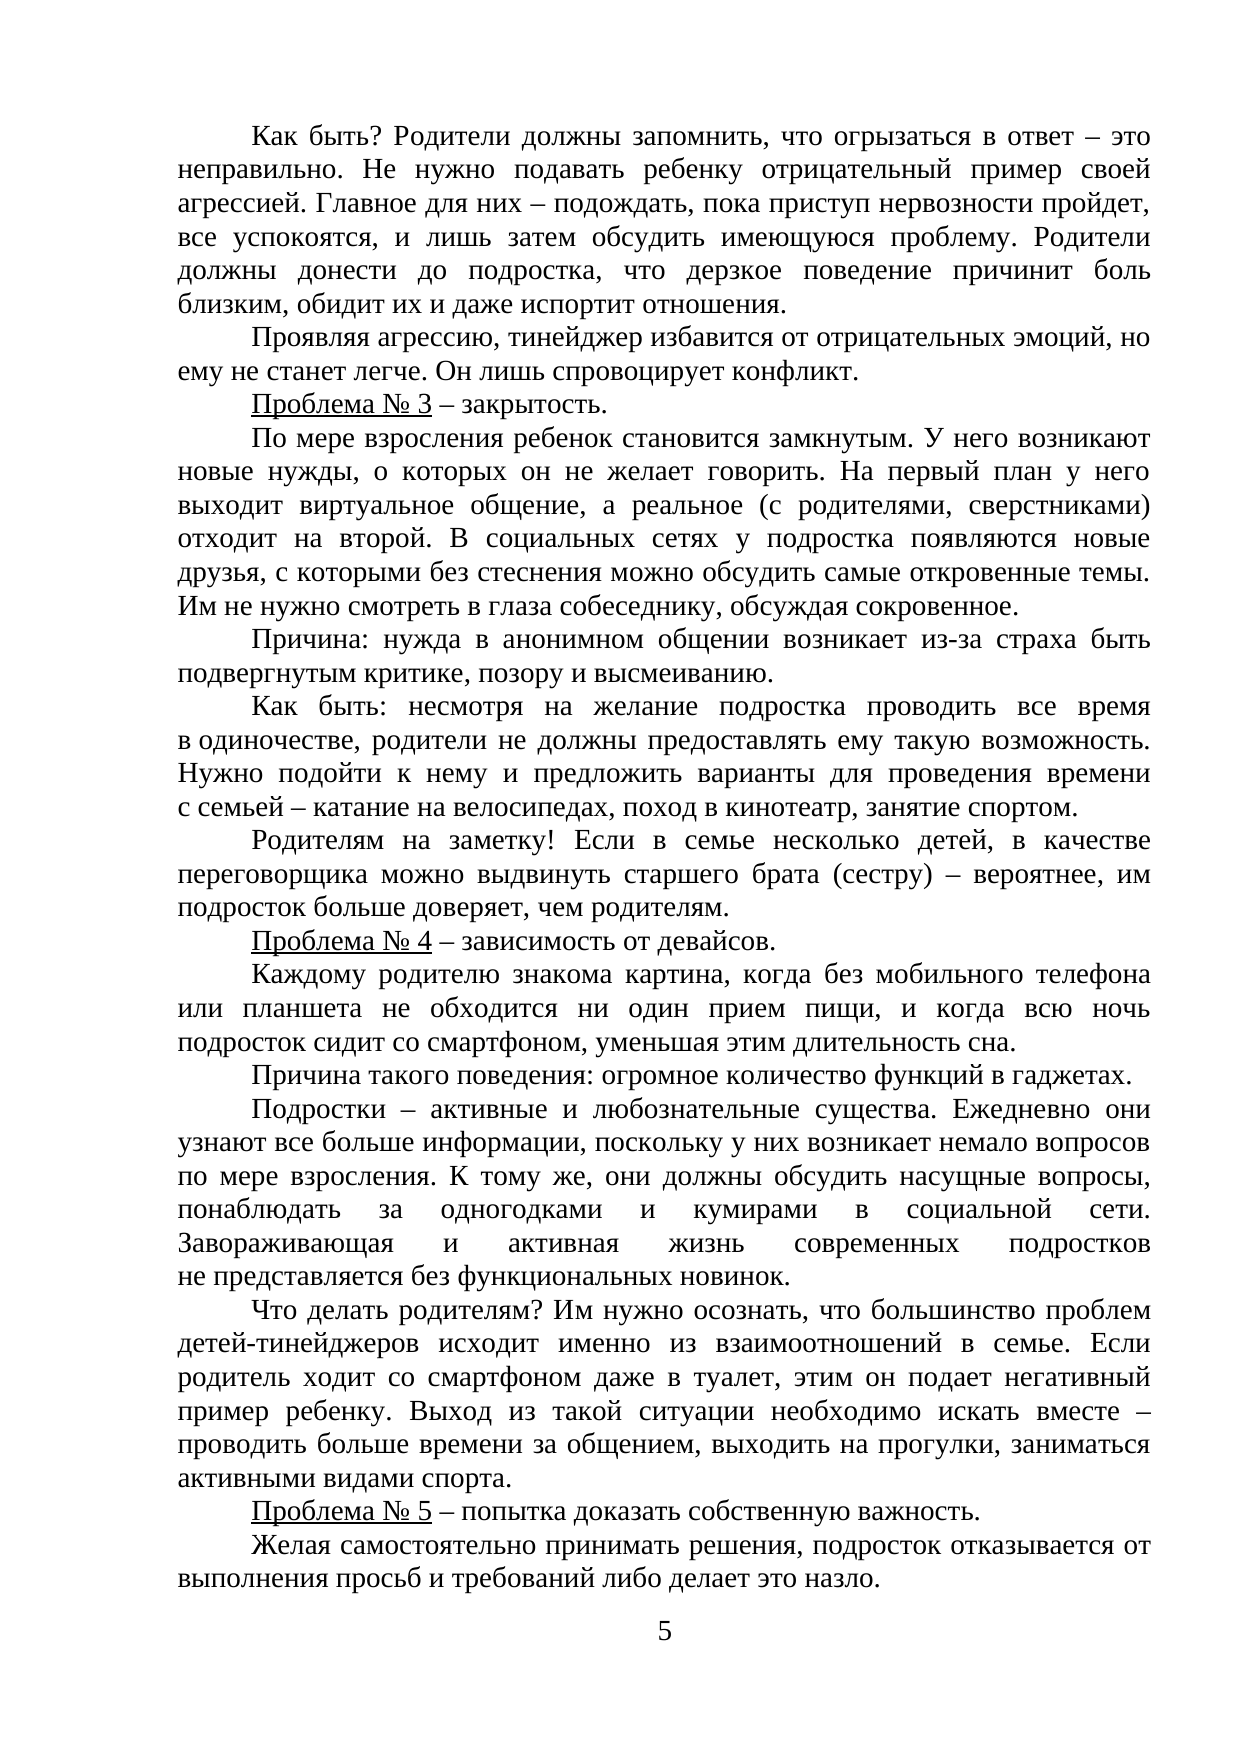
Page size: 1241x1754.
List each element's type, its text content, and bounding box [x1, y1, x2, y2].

text По мере взросления ребенок становится замкнутым. У него возникают новые нужды, о которых он не желает говорить. На первый план у него выходит виртуальное общение, а реальное (с родителями, сверстниками) отходит на второй. В социальных сетях у подростка появляются новые друзья, с которыми без стеснения можно обсудить самые откровенные темы. Им не нужно смотреть в глаза собеседнику, обсуждая сокровенное. [177, 420, 1152, 621]
text Каждому родителю знакома картина, когда без мобильного телефона или планшета не обходится ни один прием пищи, и когда всю ночь подросток сидит со смартфоном, уменьшая этим длительность сна. [177, 957, 1152, 1057]
text Подростки – активные и любознательные существа. Ежедневно они узнают все больше информации, поскольку у них возникает немало вопросов по мере взросления. К тому же, они должны обсудить насущные вопросы, понаблюдать за одногодками и кумирами в социальной сети. Завораживающая и активная жизнь современных подростков не представляется без функциональных новинок. [177, 1091, 1152, 1292]
text Желая самостоятельно принимать решения, подросток отказывается от выполнения просьб и требований либо делает это назло. [177, 1527, 1152, 1594]
text Проблема № 4 – зависимость от девайсов. [177, 923, 1152, 957]
text Причина: нужда в анонимном общении возникает из-за страха быть подвергнутым критике, позору и высмеиванию. [177, 621, 1152, 688]
text Как быть: несмотря на желание подростка проводить все время в одиночестве, родители не должны предоставлять ему такую возможность. Нужно подойти к нему и предложить варианты для проведения времени с семьей – катание на велосипедах, поход в кинотеатр, занятие спортом. [177, 688, 1152, 822]
text Причина такого поведения: огромное количество функций в гаджетах. [177, 1057, 1152, 1091]
text Что делать родителям? Им нужно осознать, что большинство проблем детей-тинейджеров исходит именно из взаимоотношений в семье. Если родитель ходит со смартфоном даже в туалет, этим он подает негативный пример ребенку. Выход из такой ситуации необходимо искать вместе – проводить больше времени за общением, выходить на прогулки, заниматься активными видами спорта. [177, 1292, 1152, 1493]
text Проблема № 5 – попытка доказать собственную важность. [177, 1493, 1152, 1527]
text Проблема № 3 – закрытость. [177, 386, 1152, 420]
text Как быть? Родители должны запомнить, что огрызаться в ответ – это неправильно. Не нужно подавать ребенку отрицательный пример своей агрессией. Главное для них – подождать, пока приступ нервозности пройдет, все успокоятся, и лишь затем обсудить имеющуюся проблему. Родители должны донести до подростка, что дерзкое поведение причинит боль близким, обидит их и даже испортит отношения. [177, 118, 1152, 319]
text Проявляя агрессию, тинейджер избавится от отрицательных эмоций, но ему не станет легче. Он лишь спровоцирует конфликт. [177, 319, 1152, 386]
text Родителям на заметку! Если в семье несколько детей, в качестве переговорщика можно выдвинуть старшего брата (сестру) – вероятнее, им подросток больше доверяет, чем родителям. [177, 822, 1152, 923]
